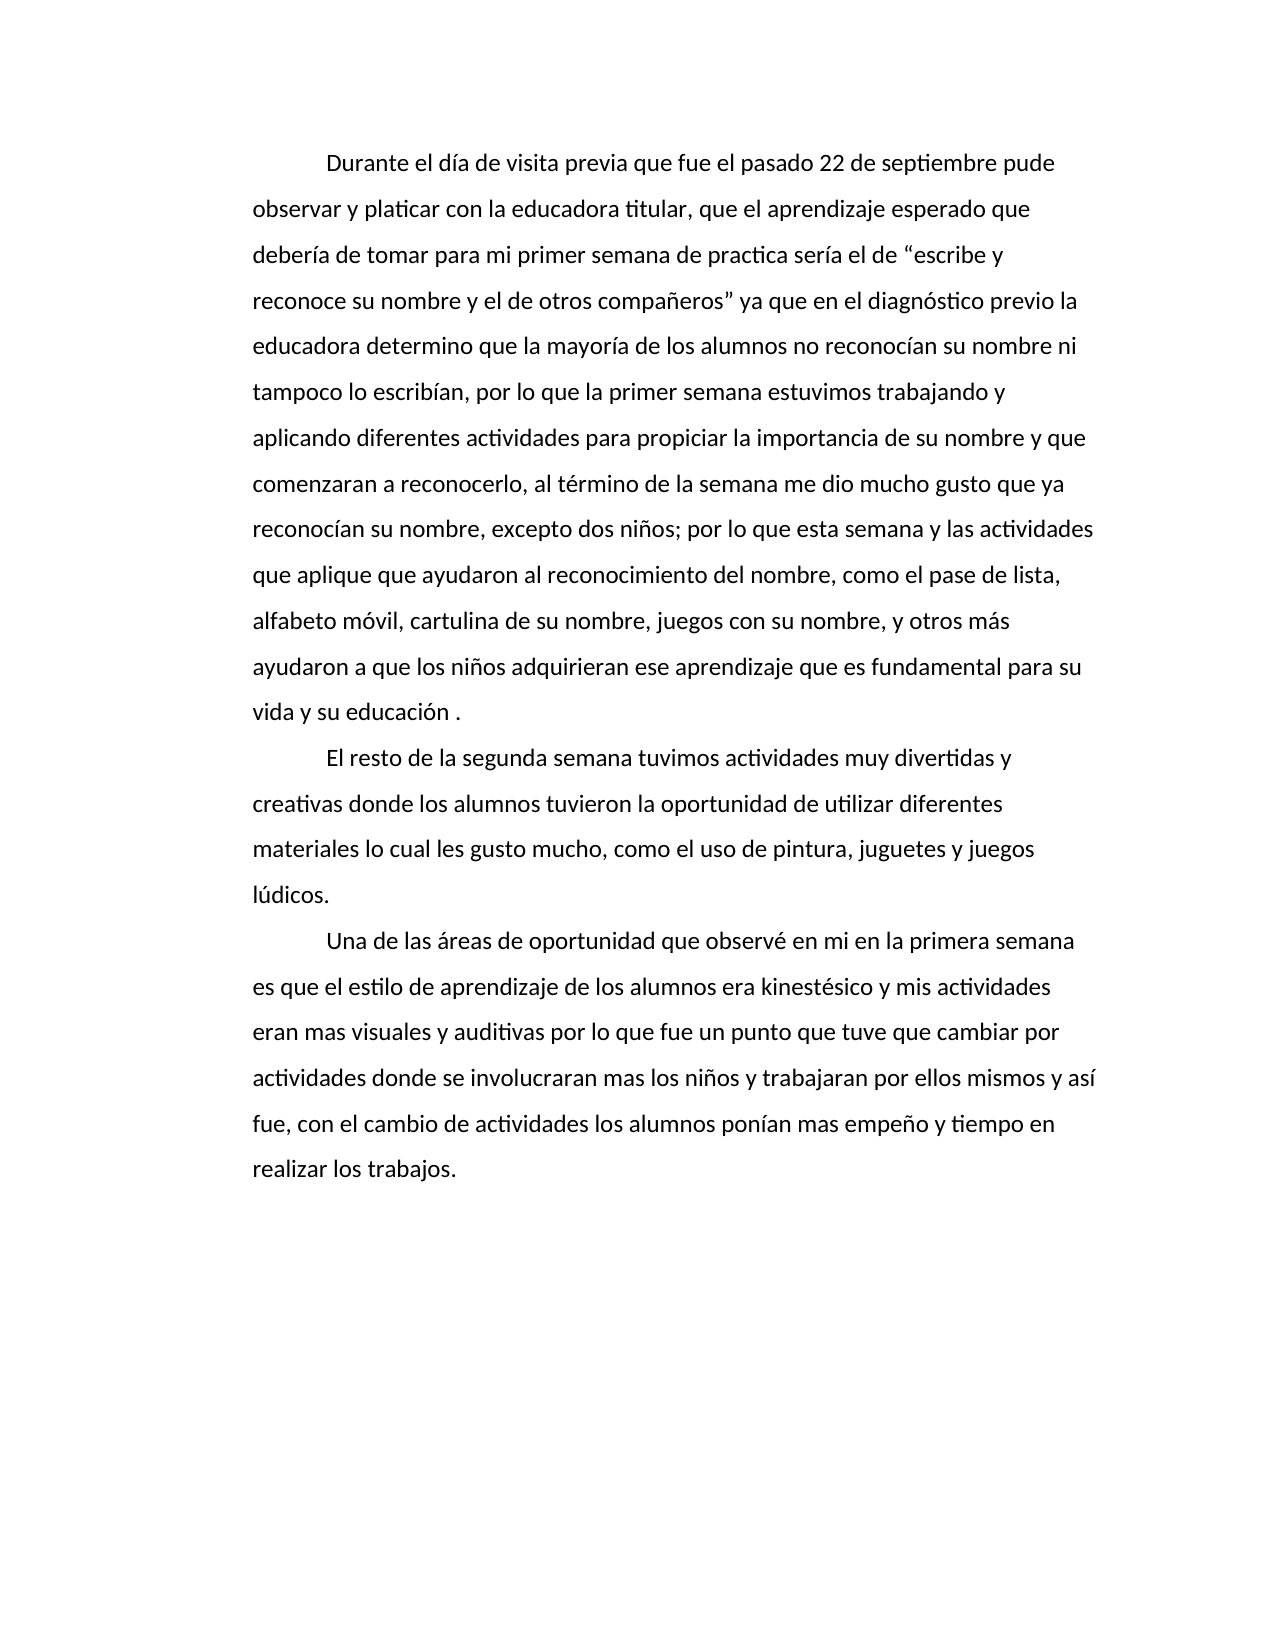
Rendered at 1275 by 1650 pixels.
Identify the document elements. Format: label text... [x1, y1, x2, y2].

text Durante el día de visita previa que fue el pasado 22 de septiembre pude observar y platicar con la educadora titular, que el aprendizaje esperado que debería de tomar para mi primer semana de practica sería el de “escribe y reconoce su nombre y el de otros compañeros” ya que en el diagnóstico previo la educadora determino que la mayoría de los alumnos no reconocían su nombre ni tampoco lo escribían, por lo que la primer semana estuvimos trabajando y aplicando diferentes actividades para propiciar la importancia de su nombre y que comenzaran a reconocerlo, al término de la semana me dio mucho gusto que ya reconocían su nombre, excepto dos niños; por lo que esta semana y las actividades que aplique que ayudaron al reconocimiento del nombre, como el pase de lista, alfabeto móvil, cartulina de su nombre, juegos con su nombre, y otros más ayudaron a que los niños adquirieran ese aprendizaje que es fundamental para su vida y su educación . [252, 148, 1098, 727]
text Una de las áreas de oportunidad que observé en mi en la primera semana es que el estilo de aprendizaje de los alumnos era kinestésico y mis actividades eran mas visuales y auditivas por lo que fue un punto que tuve que cambiar por actividades donde se involucraran mas los niños y trabajaran por ellos mismos y así fue, con el cambio de actividades los alumnos ponían mas empeño y tiempo en realizar los trabajos. [252, 925, 1098, 1184]
text El resto de la segunda semana tuvimos actividades muy divertidas y creativas donde los alumnos tuvieron la oportunidad de utilizar diferentes materiales lo cual les gusto mucho, como el uso de pintura, juguetes y juegos lúdicos. [252, 742, 1098, 910]
